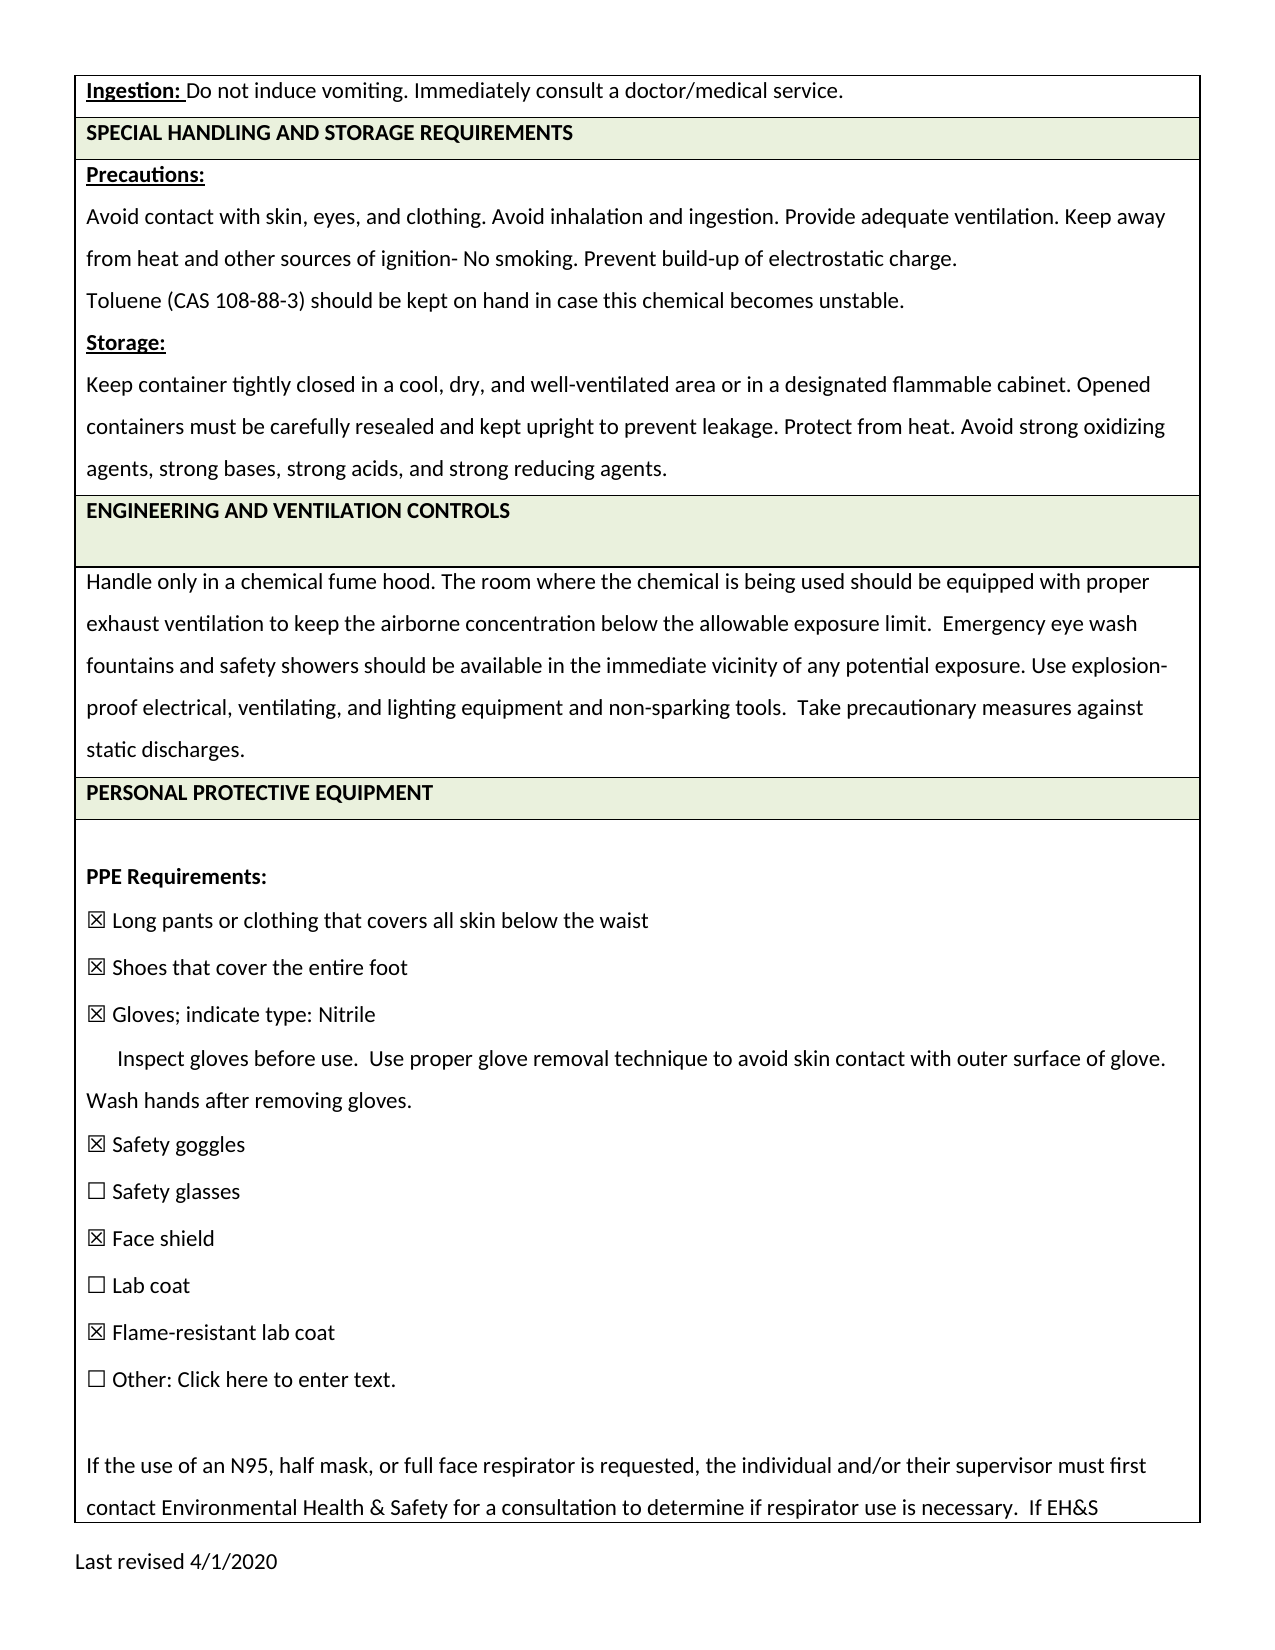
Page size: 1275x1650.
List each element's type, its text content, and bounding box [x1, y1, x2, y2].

table_cell Handle only in a chemical fume hood. The room where the chemical is being used should be equipped with proper exhaust ventilation to keep the airborne concentration below the allowable exposure limit. Emergency eye wash fountains and safety showers should be available in the immediate vicinity of any potential exposure. Use explosion-proof electrical, ventilating, and lighting equipment and non-sparking tools. Take precautionary measures against static discharges. [76, 568, 1199, 777]
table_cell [76, 76, 1199, 117]
table_cell PERSONAL PROTECTIVE EQUIPMENT [76, 778, 1199, 819]
table_cell SPECIAL HANDLING AND STORAGE REQUIREMENTS [76, 118, 1199, 159]
table_cell ENGINEERING AND VENTILATION CONTROLS [76, 496, 1199, 566]
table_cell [76, 820, 1199, 1522]
table_cell Precautions: Avoid contact with skin, eyes, and clothing. Avoid inhalation and ingestion. Provide adequate ventilation. Keep away from heat and other sources of ignition- No smoking. Prevent build-up of electrostatic charge. Toluene (CAS 108-88-3) should be kept on hand in case this chemical becomes unstable. Storage: Keep container tightly closed in a cool, dry, and well-ventilated area or in a designated flammable cabinet. Opened containers must be carefully resealed and kept upright to prevent leakage. Protect from heat. Avoid strong oxidizing agents, strong bases, strong acids, and strong reducing agents. [76, 160, 1199, 495]
